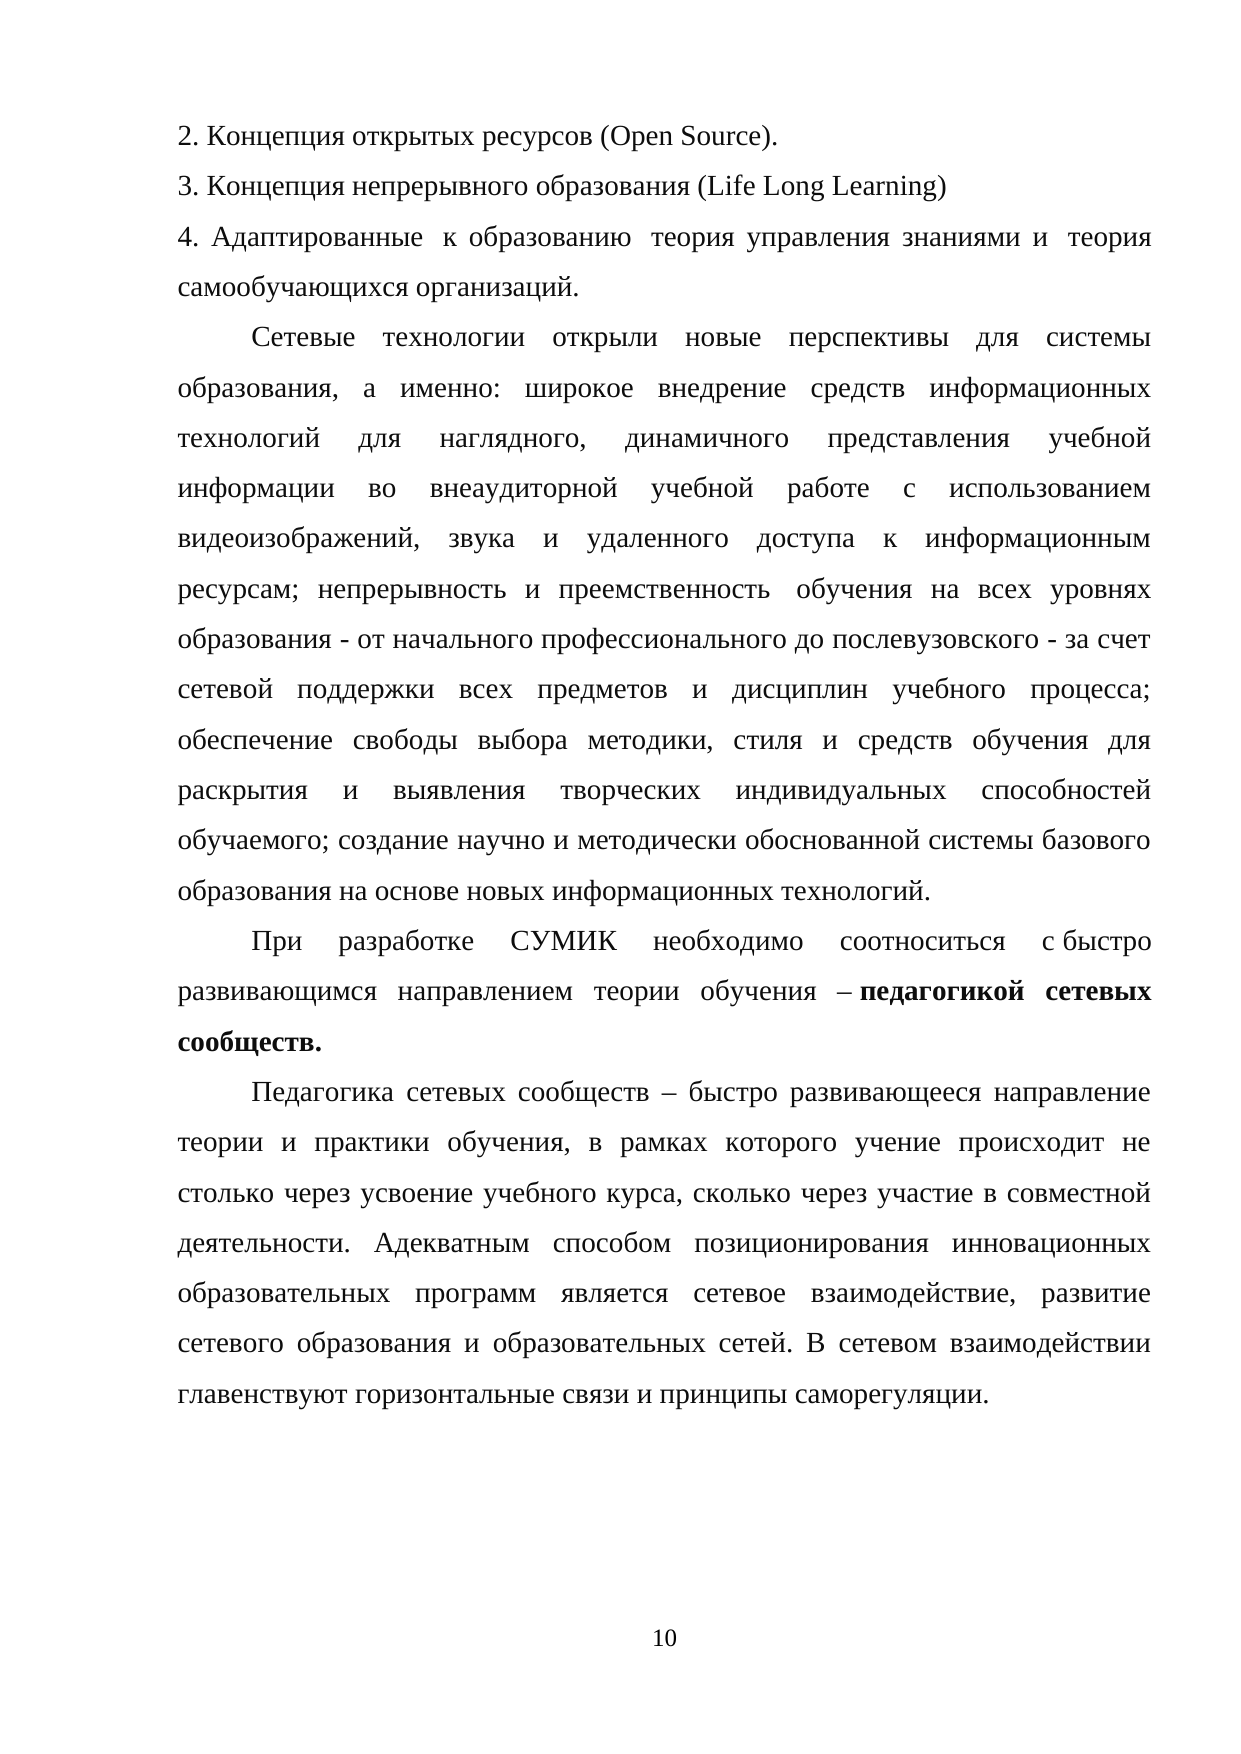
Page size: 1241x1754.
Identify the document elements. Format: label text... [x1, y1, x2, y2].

text Педагогика сетевых сообществ – быстро развивающееся направление теории и практики обучения, в рамках которого учение происходит не столько через усвоение учебного курса, сколько через участие в совместной деятельности. Адекватным способом позиционирования инновационных образовательных программ является сетевое взаимодействие, развитие сетевого образования и образовательных сетей. В сетевом взаимодействии главенствуют горизонтальные связи и принципы саморегуляции. [177, 1074, 1152, 1409]
text 4. Адаптированные к образованию теория управления знаниями и теория самообучающихся организаций. [177, 219, 1152, 303]
text 2. Концепция открытых ресурсов (Open Source). [177, 118, 1152, 152]
text При разработке СУМИК необходимо соотноситься с быстро развивающимся направлением теории обучения – педагогикой сетевых сообществ. [177, 923, 1152, 1057]
text Сетевые технологии открыли новые перспективы для системы образования, а именно: широкое внедрение средств информационных технологий для наглядного, динамичного представления учебной информации во внеаудиторной учебной работе с использованием видеоизображений, звука и удаленного доступа к информационным ресурсам; непрерывность и преемственность обучения на всех уровнях образования - от начального профессионального до послевузовского - за счет сетевой поддержки всех предметов и дисциплин учебного процесса; обеспечение свободы выбора методики, стиля и средств обучения для раскрытия и выявления творческих индивидуальных способностей обучаемого; создание научно и методически обоснованной системы базового образования на основе новых информационных технологий. [177, 319, 1152, 906]
text 3. Концепция непрерывного образования (Life Long Learning) [177, 168, 1152, 202]
